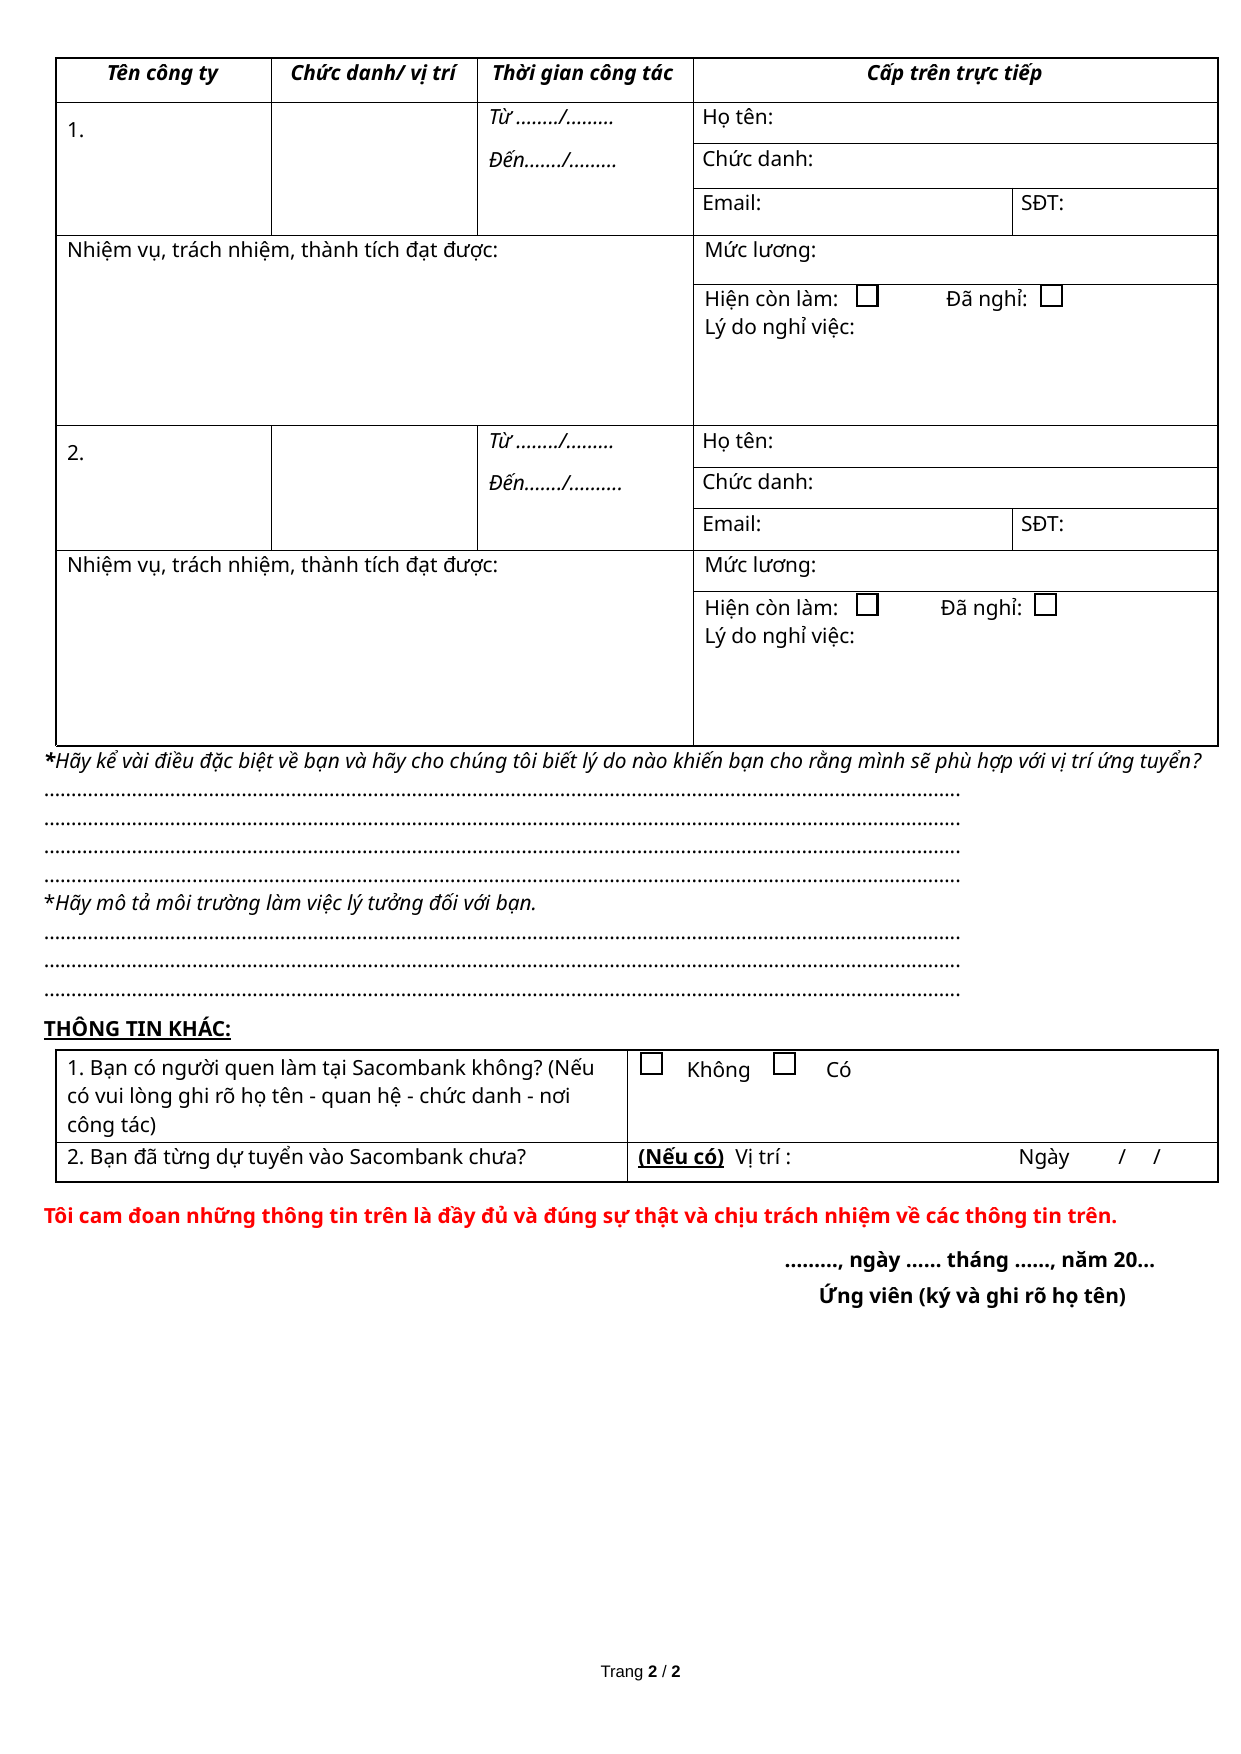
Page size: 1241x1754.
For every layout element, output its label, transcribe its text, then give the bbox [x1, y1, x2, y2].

table_cell Nhiệm vụ, trách nhiệm, thành tích đạt được: [57, 551, 693, 744]
table_cell [272, 103, 477, 235]
table_cell 2. [57, 426, 271, 549]
table_cell Từ ……../……… Đến……./……… [478, 103, 693, 235]
table_cell [272, 426, 477, 549]
table_cell 2. Bạn đã từng dự tuyển vào Sacombank chưa? [57, 1143, 627, 1181]
table_header Cấp trên trực tiếp [694, 59, 1217, 102]
text *Hãy mô tả môi trường làm việc lý tưởng đối với bạn. [43, 888, 1206, 917]
table_header Không Có [628, 1051, 1217, 1141]
table_cell Hiện còn làm: Đã nghỉ: Lý do nghỉ việc: [694, 285, 1217, 425]
text ………………………………………………………………………………………………………………………………………………….. [43, 945, 1206, 974]
table_header Thời gian công tác [478, 59, 693, 102]
table_cell Chức danh: [694, 468, 1217, 508]
text ………………………………………………………………………………………………………………………………………………….. [43, 803, 1206, 831]
table_header Chức danh/ vị trí [272, 59, 477, 102]
table_cell (Nếu có) Vị trí : Ngày / / [628, 1143, 1217, 1181]
table_cell 1. [57, 103, 271, 235]
text ………………………………………………………………………………………………………………………………………………….. [43, 860, 1206, 888]
table_header 1. Bạn có người quen làm tại Sacombank không? (Nếu có vui lòng ghi rõ họ tên - quan hệ - chức danh - nơi công tác) [57, 1051, 627, 1141]
table_cell Nhiệm vụ, trách nhiệm, thành tích đạt được: [57, 236, 693, 425]
table_cell Họ tên: [694, 426, 1217, 467]
table_cell Mức lương: [694, 236, 1217, 283]
table_header Tên công ty [57, 59, 271, 102]
list Tôi cam đoan những thông tin trên là đầy đủ và đúng sự thật và chịu trách nhiệm về các thông tin trên. [43, 1201, 1206, 1230]
text ………………………………………………………………………………………………………………………………………………….. [43, 831, 1206, 860]
table_cell SĐT: [1013, 509, 1217, 549]
table_cell Mức lương: [694, 551, 1217, 591]
text ………………………………………………………………………………………………………………………………………………….. [43, 774, 1206, 803]
table_cell SĐT: [1013, 189, 1217, 235]
table_cell Hiện còn làm: Đã nghỉ: Lý do nghỉ việc: [694, 592, 1217, 744]
text ………………………………………………………………………………………………………………………………………………….. [43, 974, 1206, 1002]
text THÔNG TIN KHÁC: [43, 1014, 1206, 1042]
text *Hãy kể vài điều đặc biệt về bạn và hãy cho chúng tôi biết lý do nào khiến bạn cho rằng mình sẽ phù hợp với vị trí ứng tuyển? [43, 746, 1206, 774]
table_cell Email: [694, 509, 1012, 549]
table_cell Từ ……../……… Đến……./………. [478, 426, 693, 549]
table_cell Họ tên: [694, 103, 1217, 143]
text ………………………………………………………………………………………………………………………………………………….. [43, 917, 1206, 945]
table_cell Email: [694, 189, 1012, 235]
table_cell Chức danh: [694, 144, 1217, 188]
